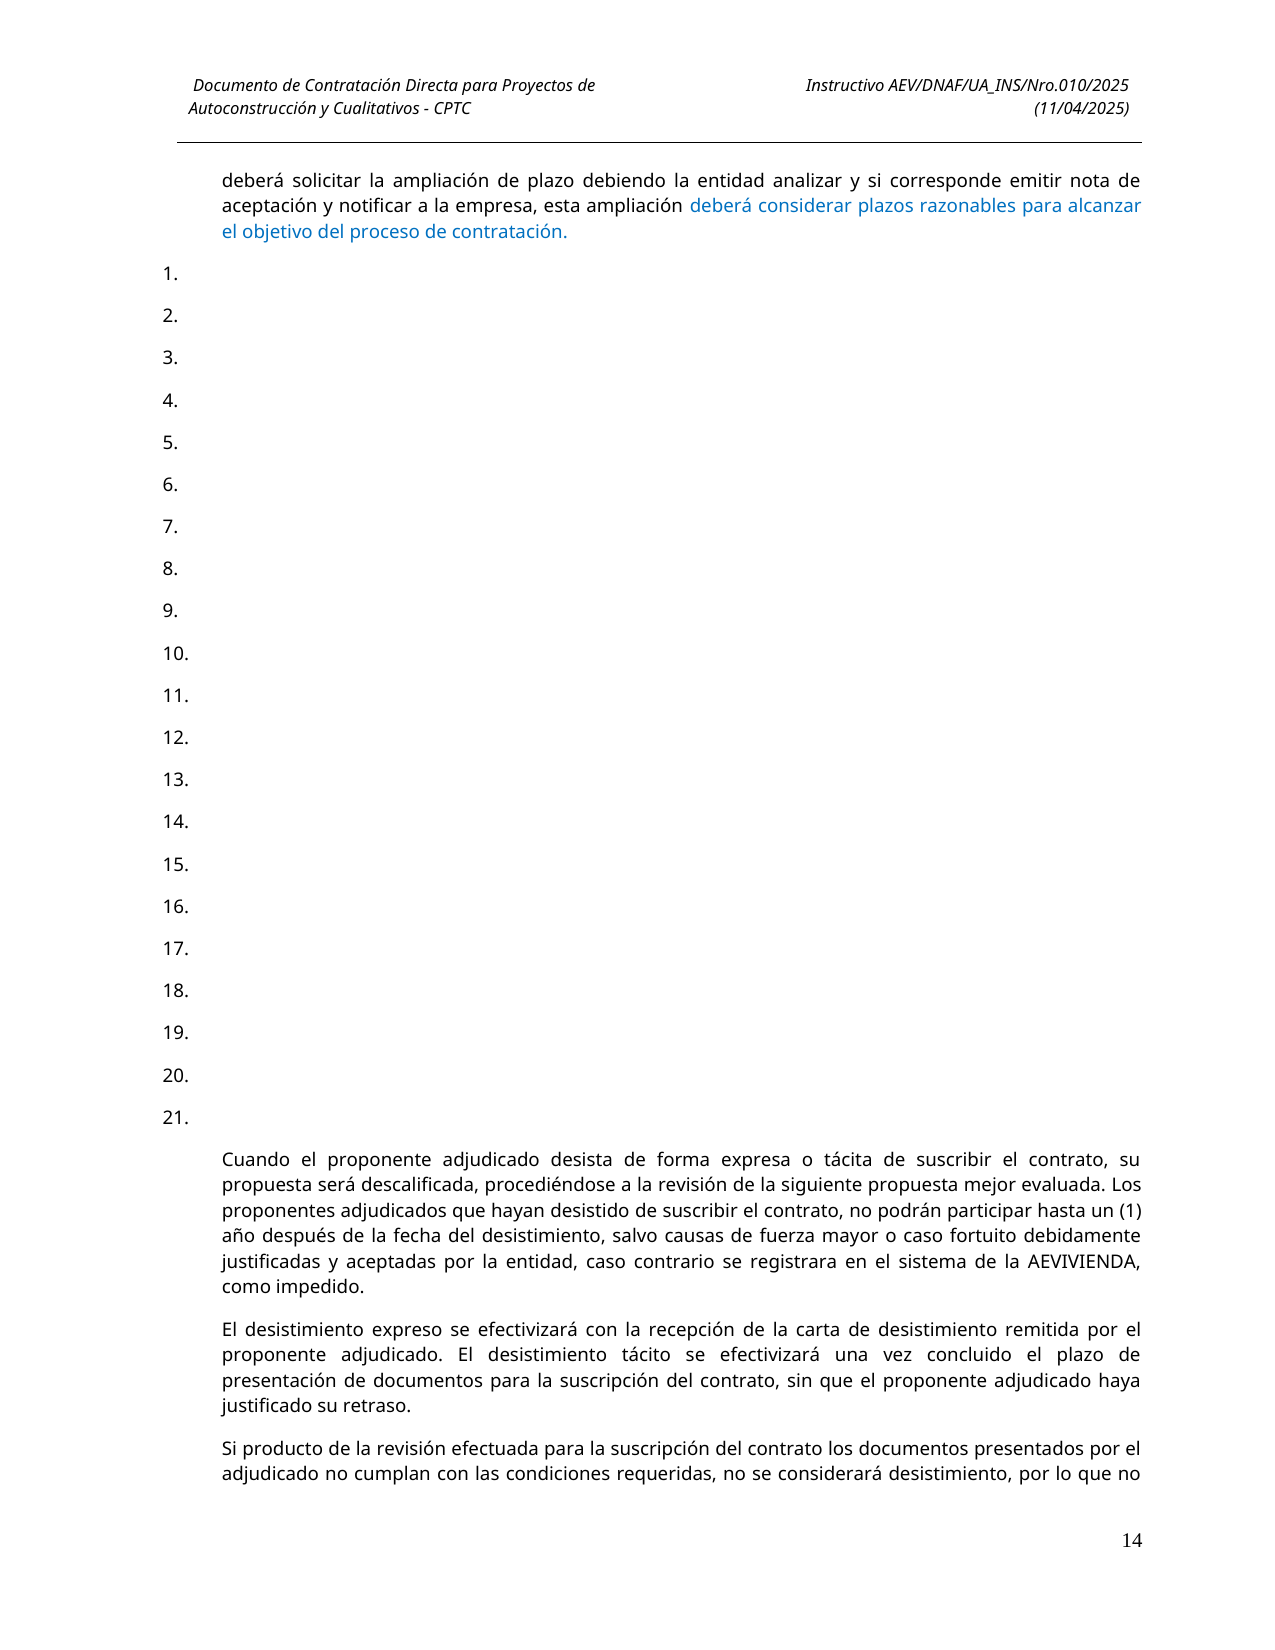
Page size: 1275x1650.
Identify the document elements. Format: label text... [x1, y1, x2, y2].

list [222, 167, 1142, 244]
list El desistimiento expreso se efectivizará con la recepción de la carta de desistimiento remitida por el proponente adjudicado. El desistimiento tácito se efectivizará una vez concluido el plazo de presentación de documentos para la suscripción del contrato, sin que el proponente adjudicado haya justificado su retraso. [222, 1316, 1142, 1418]
list Cuando el proponente adjudicado desista de forma expresa o tácita de suscribir el contrato, su propuesta será descalificada, procediéndose a la revisión de la siguiente propuesta mejor evaluada. Los proponentes adjudicados que hayan desistido de suscribir el contrato, no podrán participar hasta un (1) año después de la fecha del desistimiento, salvo causas de fuerza mayor o caso fortuito debidamente justificadas y aceptadas por la entidad, caso contrario se registrara en el sistema de la AEVIVIENDA, como impedido. [222, 1146, 1142, 1299]
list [222, 1435, 1142, 1486]
